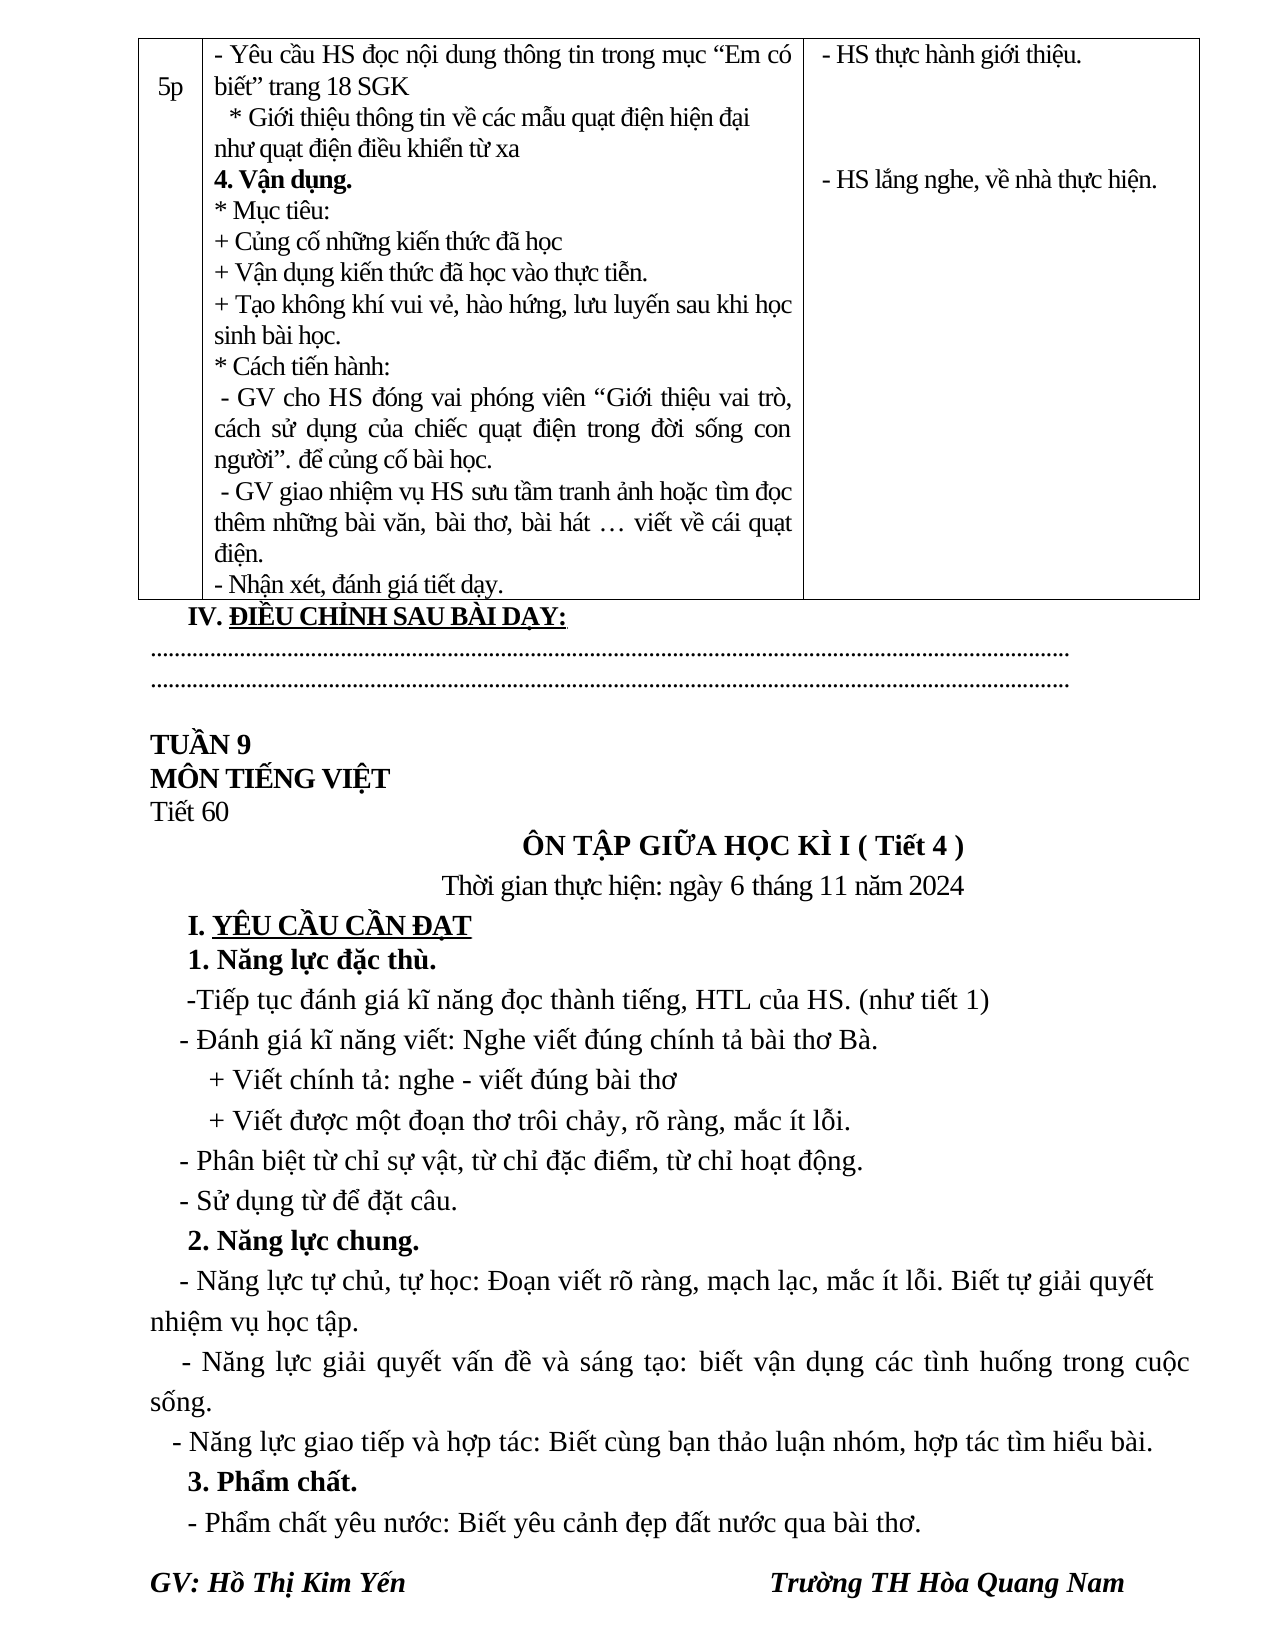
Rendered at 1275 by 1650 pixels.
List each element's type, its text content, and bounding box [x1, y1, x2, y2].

text 1. Năng lực đặc thù. [150, 942, 1191, 975]
text IV. ĐIỀU CHỈNH SAU BÀI DẠY: [150, 600, 1191, 631]
text -Tiếp tục đánh giá kĩ năng đọc thành tiếng, HTL của HS. (như tiết 1) [150, 982, 1191, 1016]
text + Viết được một đoạn thơ trôi chảy, rõ ràng, mắc ít lỗi. [150, 1103, 1191, 1136]
text ........................................................................................................................................................... [150, 662, 1191, 694]
text - Đánh giá kĩ năng viết: Nghe viết đúng chính tả bài thơ Bà. [150, 1022, 1191, 1056]
text ........................................................................................................................................................... [150, 631, 1191, 662]
text MÔN TIẾNG VIỆT [150, 761, 1191, 794]
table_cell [203, 39, 803, 599]
text - Năng lực tự chủ, tự học: Đoạn viết rõ ràng, mạch lạc, mắc ít lỗi. Biết tự giải quyết nhiệm vụ học tập. [150, 1263, 1191, 1337]
text Thời gian thực hiện: ngày 6 tháng 11 năm 2024 [150, 868, 1191, 902]
text TUẦN 9 [150, 727, 1191, 761]
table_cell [804, 39, 1199, 599]
text ÔN TẬP GIỮA HỌC KÌ I ( Tiết 4 ) [150, 828, 1191, 861]
text + Viết chính tả: nghe - viết đúng bài thơ [150, 1062, 1191, 1096]
table_cell 5p 15p 10p 5p [139, 39, 202, 599]
text - Năng lực giải quyết vấn đề và sáng tạo: biết vận dụng các tình huống trong cuộc sống. [150, 1344, 1191, 1418]
text - Năng lực giao tiếp và hợp tác: Biết cùng bạn thảo luận nhóm, hợp tác tìm hiểu bài. [150, 1424, 1191, 1458]
text 2. Năng lực chung. [150, 1223, 1191, 1257]
text - Sử dụng từ để đặt câu. [150, 1183, 1191, 1217]
text Tiết 60 [150, 794, 1191, 828]
text - Phẩm chất yêu nước: Biết yêu cảnh đẹp đất nước qua bài thơ. [150, 1505, 1191, 1538]
text I. YÊU CẦU CẦN ĐẠT [150, 908, 1191, 942]
text - Phân biệt từ chỉ sự vật, từ chỉ đặc điểm, từ chỉ hoạt động. [150, 1143, 1191, 1176]
text 3. Phẩm chất. [150, 1464, 1191, 1498]
